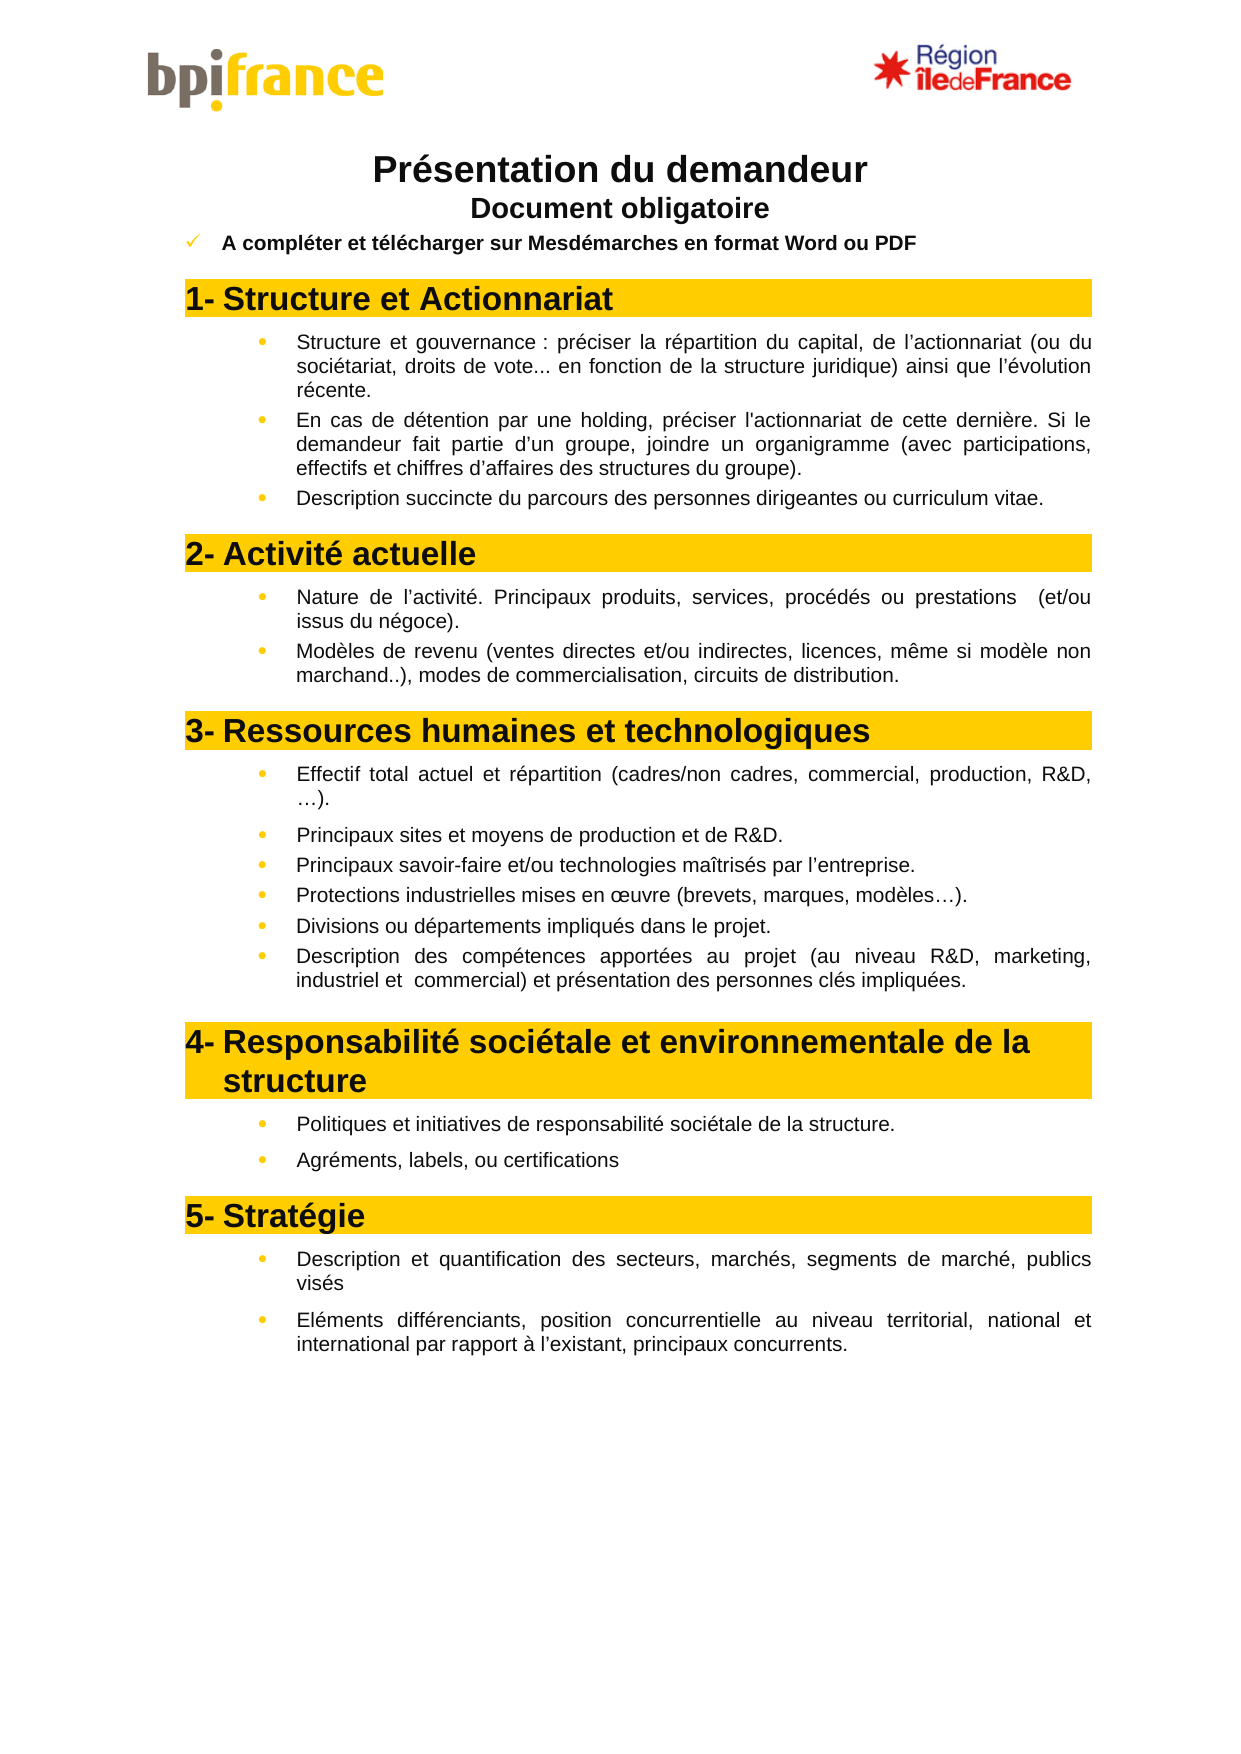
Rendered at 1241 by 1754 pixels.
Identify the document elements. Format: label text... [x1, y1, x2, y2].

list En cas de détention par une holding, préciser l'actionnariat de cette dernière. Si le demandeur fait partie d’un groupe, joindre un organigramme (avec participations, effectifs et chiffres d’affaires des structures du groupe). [259, 408, 1092, 480]
text Présentation du demandeur [148, 148, 1092, 191]
picture [147, 49, 384, 112]
list Effectif total actuel et répartition (cadres/non cadres, commercial, production, R&D,…). [259, 762, 1092, 810]
list Stratégie [185, 1196, 1092, 1234]
list Description et quantification des secteurs, marchés, segments de marché, publics visés [259, 1247, 1092, 1295]
picture [852, 23, 1093, 112]
list Ressources humaines et technologiques [185, 711, 1092, 750]
list A compléter et télécharger sur Mesdémarches en format Word ou PDF [184, 231, 1092, 255]
list Description des compétences apportées au projet (au niveau R&D, marketing, industriel et commercial) et présentation des personnes clés impliquées. [259, 944, 1092, 992]
list Protections industrielles mises en œuvre (brevets, marques, modèles…). [259, 883, 1092, 907]
list Divisions ou départements impliqués dans le projet. [259, 914, 1092, 938]
list Agréments, labels, ou certifications [259, 1148, 1092, 1172]
list Politiques et initiatives de responsabilité sociétale de la structure. [259, 1112, 1092, 1136]
list Modèles de revenu (ventes directes et/ou indirectes, licences, même si modèle non marchand..), modes de commercialisation, circuits de distribution. [259, 639, 1092, 687]
list Responsabilité sociétale et environnementale de la structure [185, 1022, 1092, 1099]
list Activité actuelle [185, 534, 1092, 572]
list Description succincte du parcours des personnes dirigeantes ou curriculum vitae. [259, 486, 1092, 510]
list Nature de l’activité. Principaux produits, services, procédés ou prestations (et/ou issus du négoce). [259, 585, 1092, 633]
list Structure et Actionnariat [185, 279, 1092, 317]
list Principaux sites et moyens de production et de R&D. [259, 823, 1092, 847]
list Eléments différenciants, position concurrentielle au niveau territorial, national et international par rapport à l’existant, principaux concurrents. [259, 1308, 1092, 1356]
list Principaux savoir-faire et/ou technologies maîtrisés par l’entreprise. [259, 853, 1092, 877]
list Structure et gouvernance : préciser la répartition du capital, de l’actionnariat (ou du sociétariat, droits de vote... en fonction de la structure juridique) ainsi que l’évolution récente. [259, 329, 1092, 402]
text Document obligatoire [148, 191, 1092, 224]
